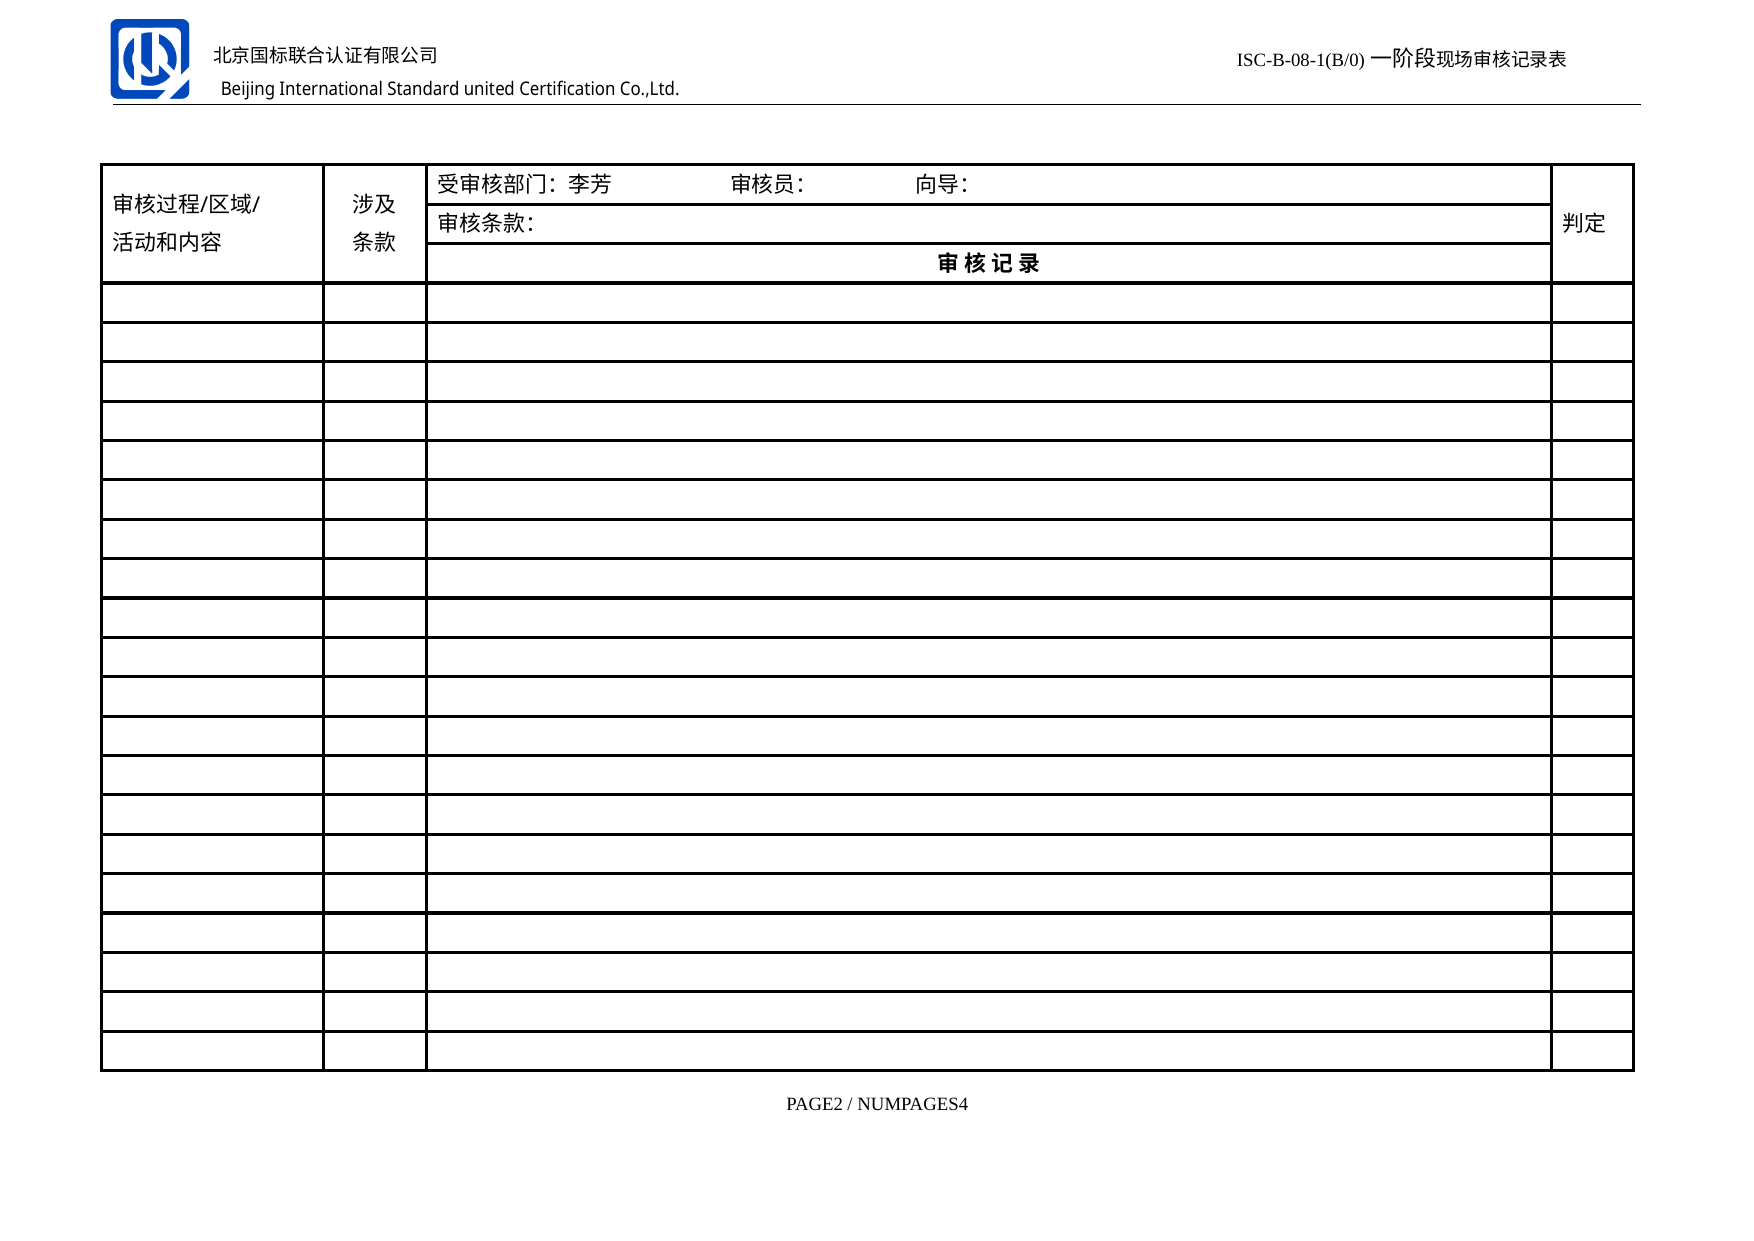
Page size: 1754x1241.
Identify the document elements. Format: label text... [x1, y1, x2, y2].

table_cell [1553, 718, 1632, 754]
table_cell [103, 521, 322, 557]
table_cell [325, 796, 425, 833]
table_cell [428, 796, 1550, 833]
table_cell [103, 954, 322, 990]
table_cell [103, 757, 322, 793]
table_cell [103, 639, 322, 675]
table_cell [428, 875, 1550, 911]
table_cell [325, 639, 425, 675]
table_cell [325, 1033, 425, 1069]
table_cell [1553, 836, 1632, 872]
table_cell [325, 285, 425, 321]
table_cell [1553, 639, 1632, 675]
table_cell [325, 757, 425, 793]
table_cell [428, 521, 1550, 557]
table_cell [325, 993, 425, 1029]
table_cell [428, 639, 1550, 675]
table_cell [1553, 757, 1632, 793]
table_cell [1553, 875, 1632, 911]
table_cell [103, 915, 322, 951]
table_cell [103, 993, 322, 1029]
table_cell [1553, 324, 1632, 360]
table_cell [325, 915, 425, 951]
table_cell 审核条款： [428, 206, 1550, 242]
table_cell [428, 403, 1550, 439]
table_cell [1553, 363, 1632, 399]
table_cell [103, 718, 322, 754]
table_cell [428, 1033, 1550, 1069]
table_cell [103, 560, 322, 596]
table_cell [1553, 678, 1632, 714]
table_header 受审核部门：李芳 审核员： 向导： [428, 166, 1550, 203]
table_cell [103, 836, 322, 872]
table_cell [428, 324, 1550, 360]
table_cell [325, 363, 425, 399]
table_cell [428, 718, 1550, 754]
table_cell [325, 560, 425, 596]
table_cell [428, 757, 1550, 793]
table_cell [428, 954, 1550, 990]
table_header 判定 [1553, 166, 1632, 281]
table_cell [325, 678, 425, 714]
table_cell [428, 993, 1550, 1029]
table_cell [1553, 285, 1632, 321]
table_cell [103, 285, 322, 321]
table_cell [1553, 915, 1632, 951]
table_header 涉及 条款 [325, 166, 425, 281]
table_cell [325, 481, 425, 518]
table_cell [103, 1033, 322, 1069]
table_cell [1553, 600, 1632, 636]
table_cell [1553, 796, 1632, 833]
table_cell [428, 481, 1550, 518]
table_cell [103, 481, 322, 518]
picture [110, 19, 190, 99]
table_cell [103, 363, 322, 399]
table_cell [428, 363, 1550, 399]
table_cell [325, 442, 425, 478]
table_cell [1553, 954, 1632, 990]
table_cell [428, 560, 1550, 596]
table_cell [103, 796, 322, 833]
table_cell [325, 718, 425, 754]
table_header 审核过程/区域/ 活动和内容 [103, 166, 322, 281]
table_cell [1553, 442, 1632, 478]
table_cell [325, 324, 425, 360]
table_cell [103, 442, 322, 478]
table_cell [1553, 481, 1632, 518]
table_cell [428, 678, 1550, 714]
table_cell [1553, 560, 1632, 596]
table_cell [428, 285, 1550, 321]
table_cell [103, 324, 322, 360]
table_cell [325, 836, 425, 872]
table_cell 审 核 记 录 [428, 245, 1550, 281]
table_cell [1553, 521, 1632, 557]
table_cell [103, 875, 322, 911]
table_cell [1553, 1033, 1632, 1069]
table_cell [325, 521, 425, 557]
table_cell [428, 600, 1550, 636]
table_cell [1553, 403, 1632, 439]
table_cell [325, 954, 425, 990]
table_cell [325, 403, 425, 439]
table_cell [103, 678, 322, 714]
table_cell [428, 836, 1550, 872]
table_cell [1553, 993, 1632, 1029]
table_cell [325, 600, 425, 636]
table_cell [103, 403, 322, 439]
table_cell [325, 875, 425, 911]
table_cell [428, 442, 1550, 478]
table_cell [428, 915, 1550, 951]
table_cell [103, 600, 322, 636]
